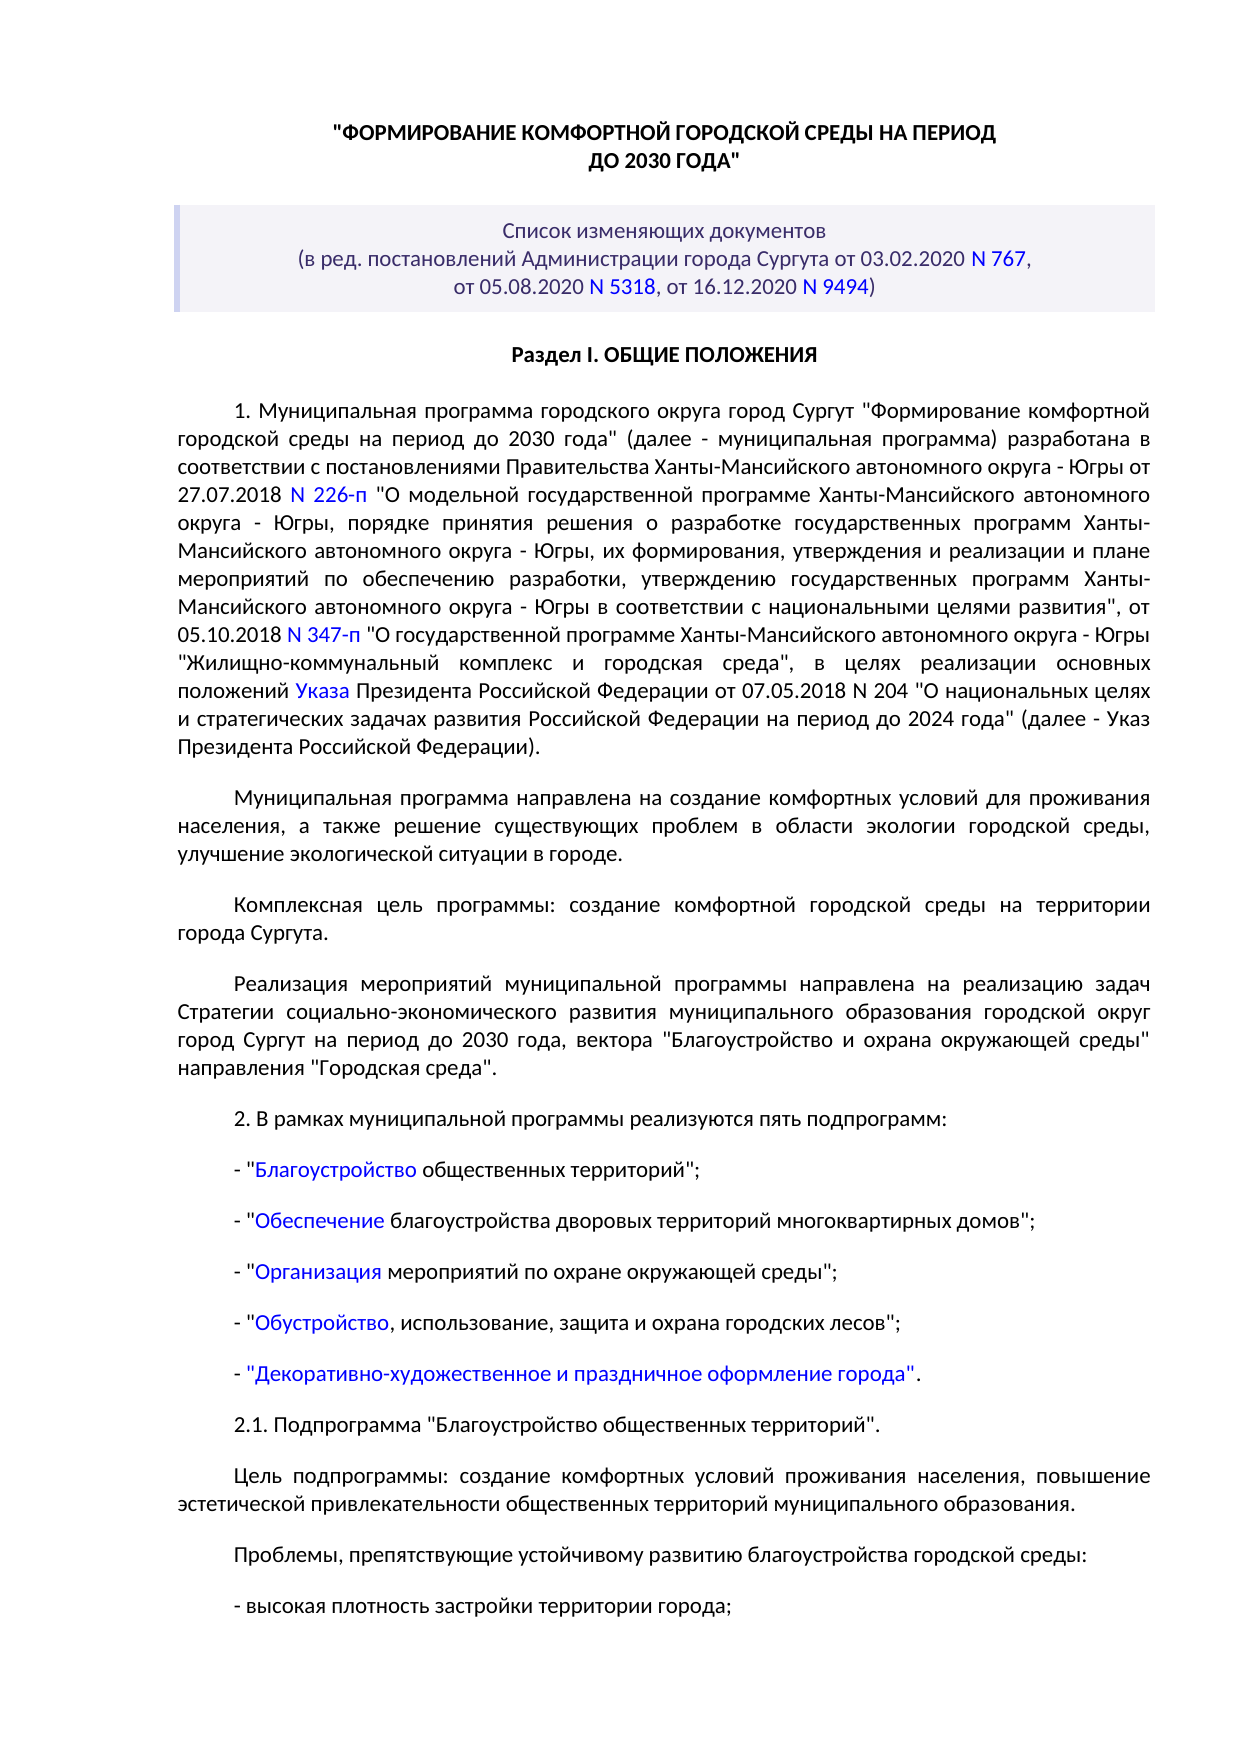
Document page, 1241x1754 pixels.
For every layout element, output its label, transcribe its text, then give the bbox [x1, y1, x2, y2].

text 2.1. Подпрограмма "Благоустройство общественных территорий". [177, 1410, 1152, 1438]
text 1. Муниципальная программа городского округа город Сургут "Формирование комфортной городской среды на период до 2030 года" (далее - муниципальная программа) разработана в соответствии с постановлениями Правительства Ханты-Мансийского автономного округа - Югры от 27.07.2018 N 226-п "О модельной государственной программе Ханты-Мансийского автономного округа - Югры, порядке принятия решения о разработке государственных программ Ханты-Мансийского автономного округа - Югры, их формирования, утверждения и реализации и плане мероприятий по обеспечению разработки, утверждению государственных программ Ханты-Мансийского автономного округа - Югры в соответствии с национальными целями развития", от 05.10.2018 N 347-п "О государственной программе Ханты-Мансийского автономного округа - Югры "Жилищно-коммунальный комплекс и городская среда", в целях реализации основных положений Указа Президента Российской Федерации от 07.05.2018 N 204 "О национальных целях и стратегических задачах развития Российской Федерации на период до 2024 года" (далее - Указ Президента Российской Федерации). [177, 396, 1152, 760]
text Комплексная цель программы: создание комфортной городской среды на территории города Сургута. [177, 890, 1152, 946]
text Проблемы, препятствующие устойчивому развитию благоустройства городской среды: [177, 1540, 1152, 1568]
text - высокая плотность застройки территории города; [177, 1591, 1152, 1619]
text - "Обустройство, использование, защита и охрана городских лесов"; [177, 1308, 1152, 1336]
text - "Благоустройство общественных территорий"; [177, 1155, 1152, 1183]
text Муниципальная программа направлена на создание комфортных условий для проживания населения, а также решение существующих проблем в области экологии городской среды, улучшение экологической ситуации в городе. [177, 783, 1152, 867]
text - "Декоративно-художественное и праздничное оформление города". [177, 1359, 1152, 1387]
title Раздел I. ОБЩИЕ ПОЛОЖЕНИЯ [177, 340, 1152, 368]
text Реализация мероприятий муниципальной программы направлена на реализацию задач Стратегии социально-экономического развития муниципального образования городской округ город Сургут на период до 2030 года, вектора "Благоустройство и охрана окружающей среды" направления "Городская среда". [177, 969, 1152, 1081]
text - "Обеспечение благоустройства дворовых территорий многоквартирных домов"; [177, 1206, 1152, 1234]
title "ФОРМИРОВАНИЕ КОМФОРТНОЙ ГОРОДСКОЙ СРЕДЫ НА ПЕРИОД [177, 118, 1152, 146]
text Цель подпрограммы: создание комфортных условий проживания населения, повышение эстетической привлекательности общественных территорий муниципального образования. [177, 1461, 1152, 1517]
title ДО 2030 ГОДА" [177, 146, 1152, 174]
text - "Организация мероприятий по охране окружающей среды"; [177, 1257, 1152, 1285]
table_header Список изменяющих документов (в ред. постановлений Администрации города Сургута от 03.02.2020 N 767, от 05.08.2020 N 5318, от 16.12.2020 N 9494) [180, 205, 1149, 312]
text 2. В рамках муниципальной программы реализуются пять подпрограмм: [177, 1104, 1152, 1132]
